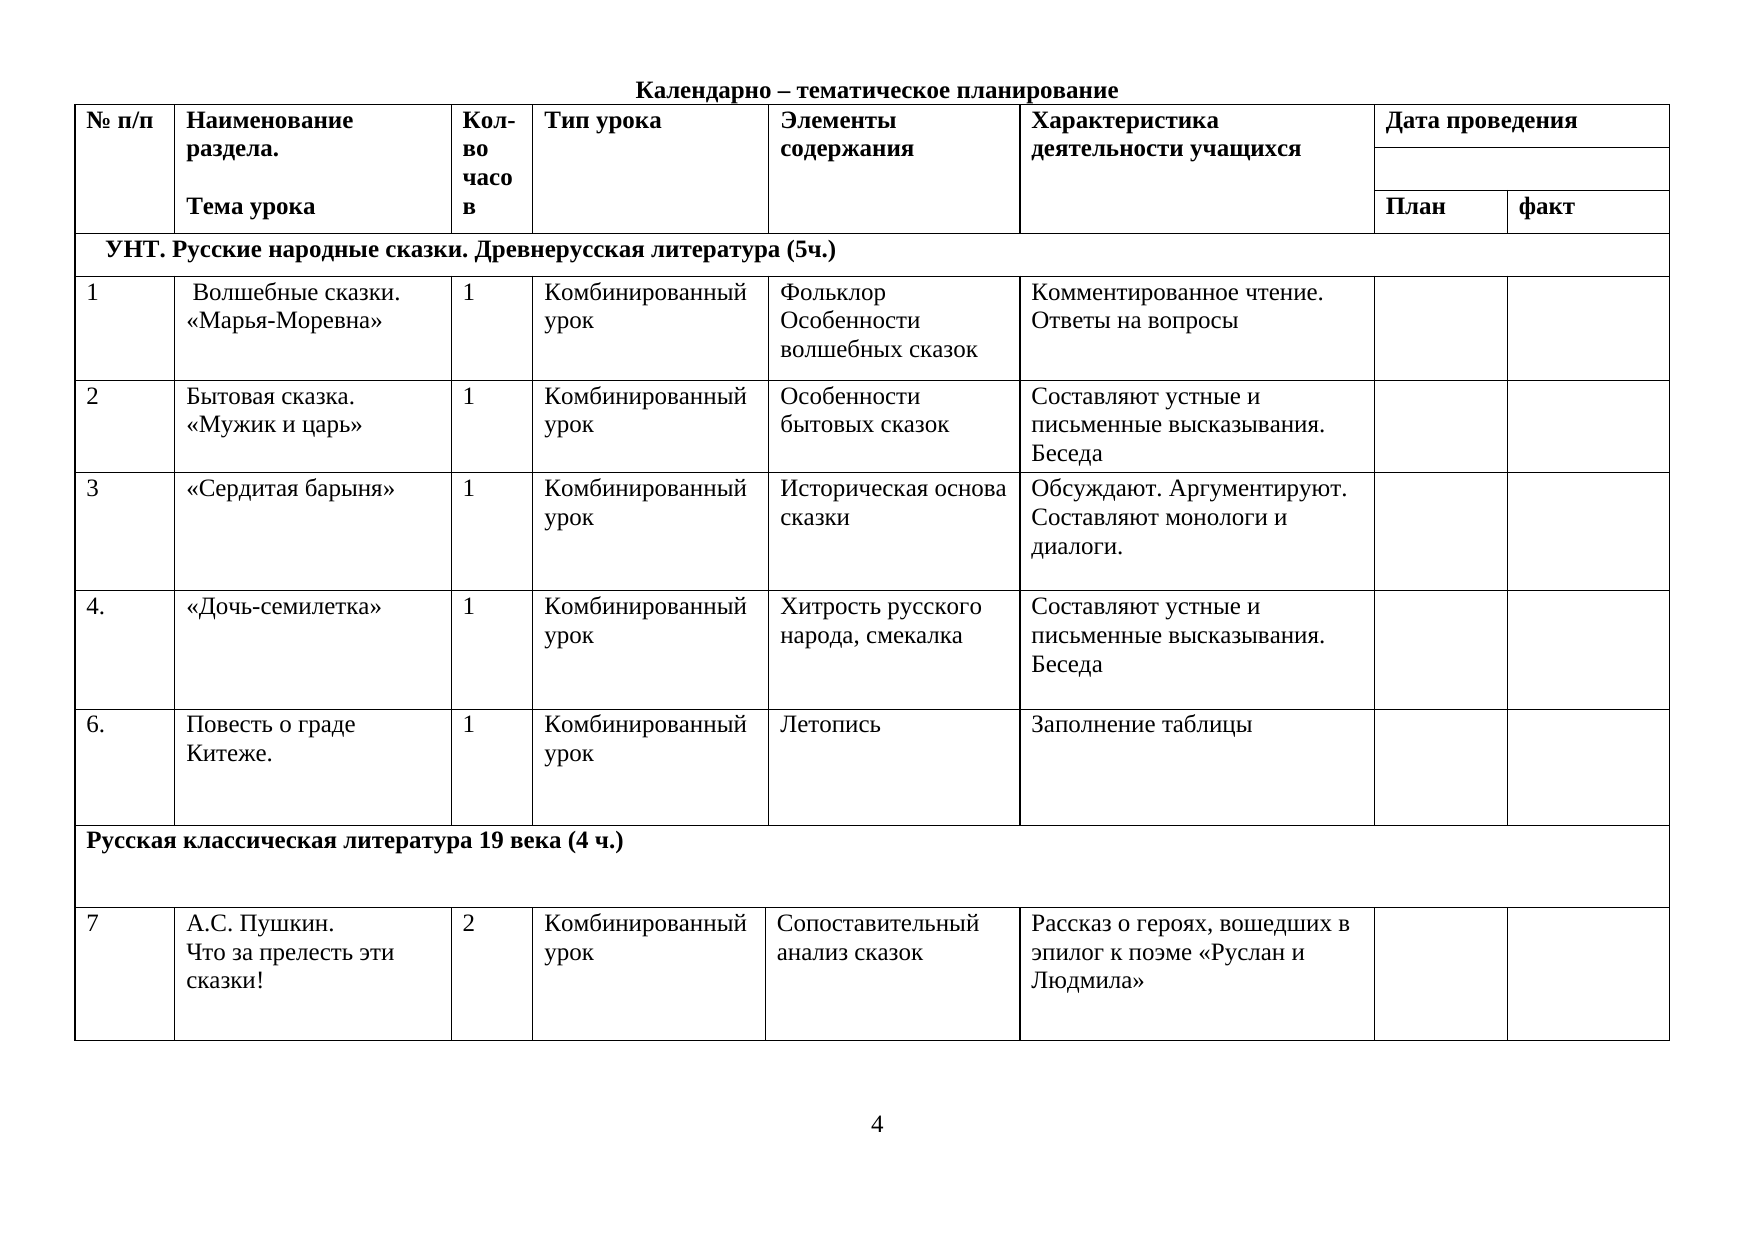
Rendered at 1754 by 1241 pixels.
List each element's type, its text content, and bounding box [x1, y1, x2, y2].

table_header Кол-во часов [452, 105, 532, 233]
table_cell 1 [452, 381, 532, 472]
table_header № п/п [76, 105, 174, 233]
table_cell 2 [452, 908, 532, 1040]
table_cell [1508, 591, 1669, 708]
table_cell УНТ. Русские народные сказки. Древнерусская литература (5ч.) [76, 234, 1669, 276]
table_cell План [1375, 191, 1507, 233]
table_header Характеристика деятельности учащихся [1021, 105, 1374, 233]
table_cell Комментированное чтение. Ответы на вопросы [1021, 277, 1374, 380]
table_cell 2 [76, 381, 174, 472]
table_cell [1508, 277, 1669, 380]
table_cell А.С. Пушкин. Что за прелесть эти сказки! [175, 908, 451, 1040]
table_cell 7 [76, 908, 174, 1040]
table_cell Русская классическая литература 19 века (4 ч.) [76, 826, 1669, 907]
table_cell 4. [76, 591, 174, 708]
table_cell [1508, 908, 1669, 1040]
table_cell 1 [76, 277, 174, 380]
table_cell «Сердитая барыня» [175, 473, 451, 590]
table_cell 6. [76, 710, 174, 824]
table_cell 1 [452, 473, 532, 590]
table_cell 1 [452, 277, 532, 380]
table_cell «Дочь-семилетка» [175, 591, 451, 708]
table_cell [1375, 710, 1507, 824]
table_cell [1508, 381, 1669, 472]
table_cell Составляют устные и письменные высказывания. Беседа [1021, 591, 1374, 708]
table_cell Обсуждают. Аргументируют. Составляют монологи и диалоги. [1021, 473, 1374, 590]
table_cell Составляют устные и письменные высказывания. Беседа [1021, 381, 1374, 472]
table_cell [533, 908, 765, 1040]
table_cell Бытовая сказка. «Мужик и царь» [175, 381, 451, 472]
table_header Дата проведения [1375, 105, 1669, 147]
table_cell Комбинированный урок [533, 710, 768, 824]
table_cell Комбинированный урок [533, 473, 768, 590]
table_cell [1375, 381, 1507, 472]
table_header Наименование раздела. Тема урока [175, 105, 451, 233]
table_cell Комбинированный урок [533, 381, 768, 472]
table_cell Хитрость русского народа, смекалка [769, 591, 1019, 708]
table_cell [1375, 908, 1507, 1040]
table_cell 1 [452, 710, 532, 824]
table_cell Историческая основа сказки [769, 473, 1019, 590]
text Календарно – тематическое планирование [75, 75, 1679, 104]
table_cell [1375, 473, 1507, 590]
table_cell [1375, 591, 1507, 708]
table_cell [1508, 710, 1669, 824]
table_cell Особенности бытовых сказок [769, 381, 1019, 472]
table_cell [1375, 148, 1669, 190]
table_cell Заполнение таблицы [1021, 710, 1374, 824]
table_cell Повесть о граде Китеже. [175, 710, 451, 824]
table_cell Летопись [769, 710, 1019, 824]
table_cell Комбинированный урок [533, 277, 768, 380]
table_cell 1 [452, 591, 532, 708]
table_cell Сопоставительный анализ сказок [766, 908, 1019, 1040]
table_cell [1508, 473, 1669, 590]
table_cell Фольклор Особенности волшебных сказок [769, 277, 1019, 380]
table_cell Комбинированный урок [533, 591, 768, 708]
table_cell факт [1508, 191, 1669, 233]
table_header Тип урока [533, 105, 768, 233]
table_cell Рассказ о героях, вошедших в эпилог к поэме «Руслан и Людмила» [1021, 908, 1374, 1040]
table_cell Волшебные сказки. «Марья-Моревна» [175, 277, 451, 380]
table_cell 3 [76, 473, 174, 590]
table_cell [1375, 277, 1507, 380]
table_header Элементы содержания [769, 105, 1019, 233]
